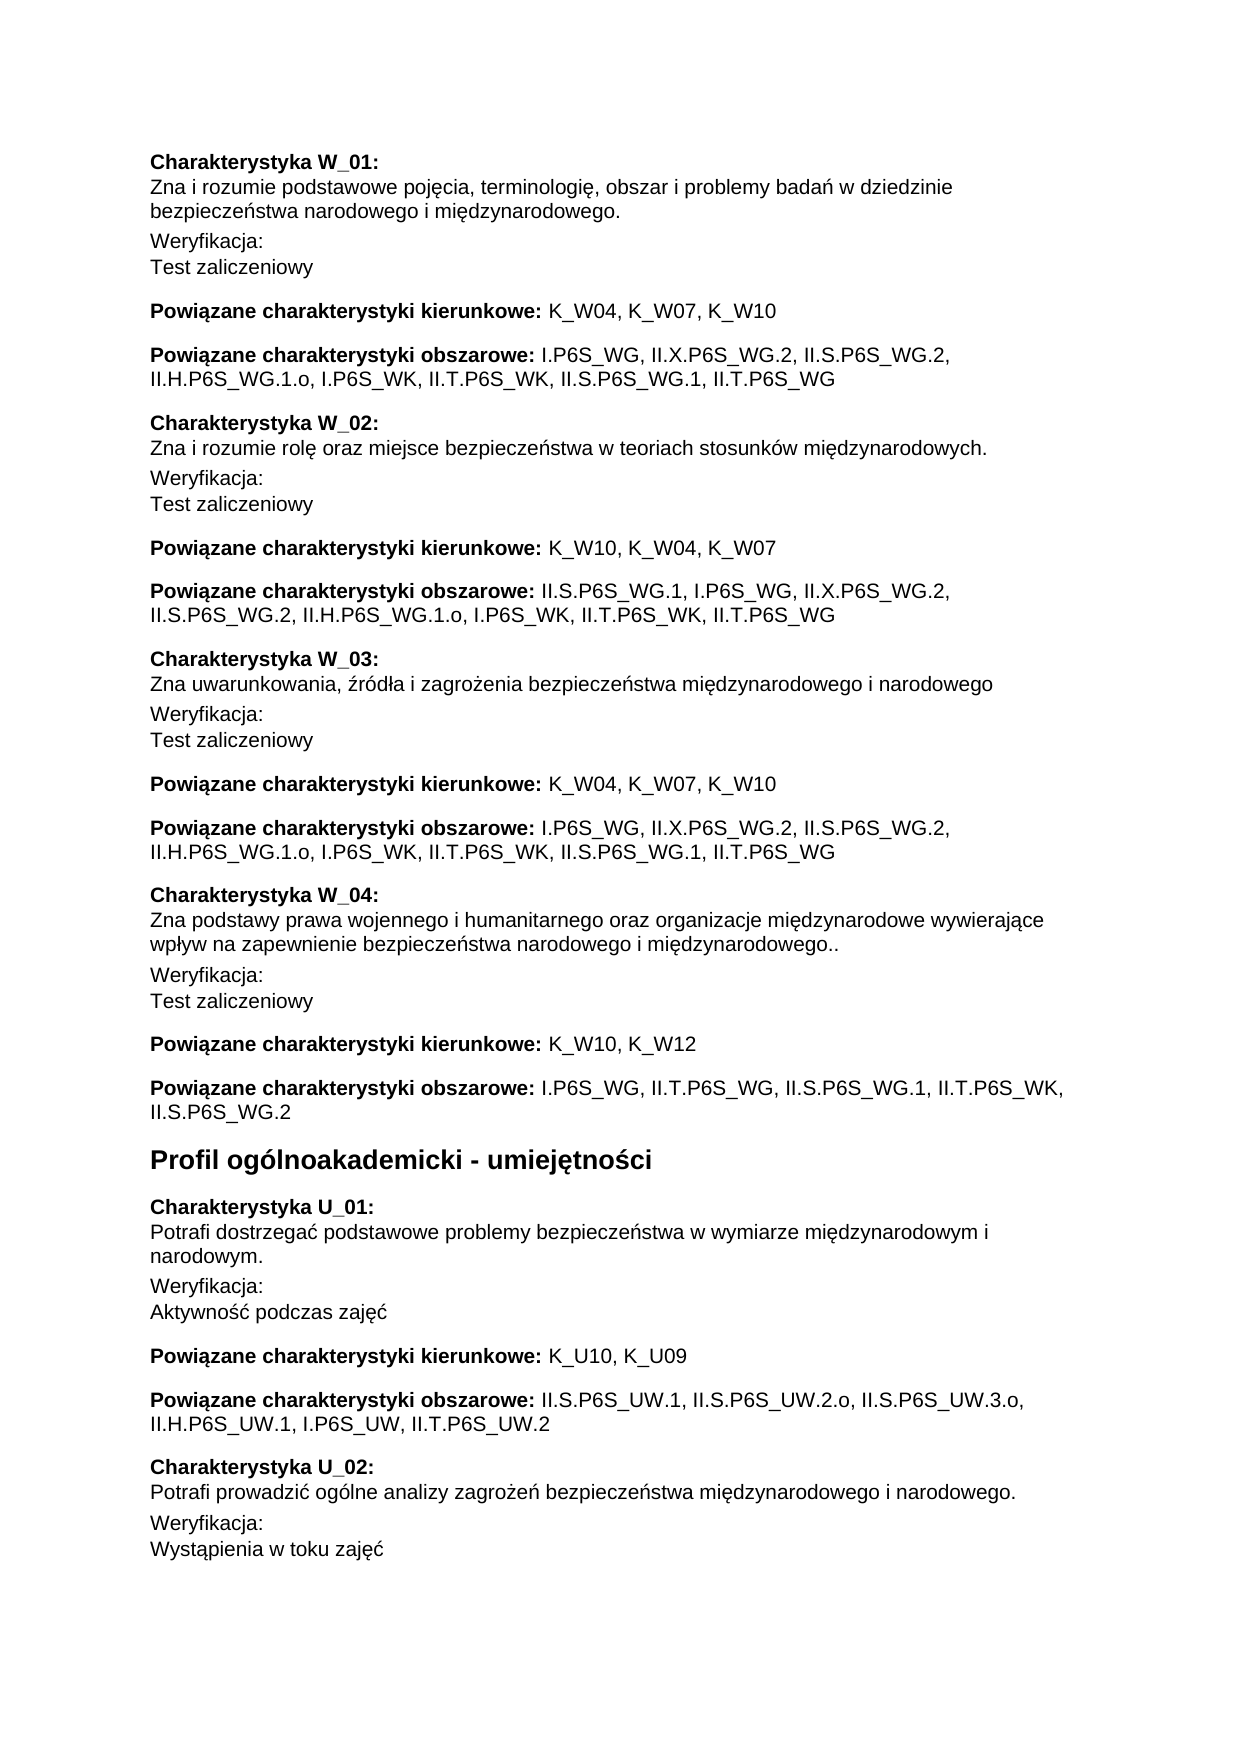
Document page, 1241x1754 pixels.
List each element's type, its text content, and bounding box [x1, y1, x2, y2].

text Weryfikacja: [150, 962, 1090, 986]
text Test zaliczeniowy [150, 988, 1090, 1012]
text Test zaliczeniowy [150, 728, 1090, 752]
text Potrafi dostrzegać podstawowe problemy bezpieczeństwa w wymiarze międzynarodowym i narodowym. [150, 1220, 1090, 1268]
text Powiązane charakterystyki kierunkowe: K_W10, K_W04, K_W07 [150, 535, 1090, 559]
text Weryfikacja: [150, 1274, 1090, 1298]
text Powiązane charakterystyki kierunkowe: K_U10, K_U09 [150, 1344, 1090, 1368]
text Powiązane charakterystyki obszarowe: I.P6S_WG, II.T.P6S_WG, II.S.P6S_WG.1, II.T.P6S_WK, II.S.P6S_WG.2 [150, 1076, 1090, 1124]
text Powiązane charakterystyki obszarowe: I.P6S_WG, II.X.P6S_WG.2, II.S.P6S_WG.2, II.H.P6S_WG.1.o, I.P6S_WK, II.T.P6S_WK, II.S.P6S_WG.1, II.T.P6S_WG [150, 343, 1090, 391]
text Charakterystyka W_03: [150, 647, 1090, 671]
text Powiązane charakterystyki kierunkowe: K_W04, K_W07, K_W10 [150, 299, 1090, 323]
text Powiązane charakterystyki kierunkowe: K_W04, K_W07, K_W10 [150, 772, 1090, 796]
text Powiązane charakterystyki obszarowe: II.S.P6S_UW.1, II.S.P6S_UW.2.o, II.S.P6S_UW.3.o, II.H.P6S_UW.1, I.P6S_UW, II.T.P6S_UW.2 [150, 1387, 1090, 1435]
text Charakterystyka U_02: [150, 1455, 1090, 1479]
text Powiązane charakterystyki obszarowe: II.S.P6S_WG.1, I.P6S_WG, II.X.P6S_WG.2, II.S.P6S_WG.2, II.H.P6S_WG.1.o, I.P6S_WK, II.T.P6S_WK, II.T.P6S_WG [150, 579, 1090, 627]
text Wystąpienia w toku zajęć [150, 1536, 1090, 1560]
text Zna i rozumie podstawowe pojęcia, terminologię, obszar i problemy badań w dziedzinie bezpieczeństwa narodowego i międzynarodowego. [150, 175, 1090, 223]
subtitle Profil ogólnoakademicki - umiejętności [150, 1144, 1090, 1175]
text Potrafi prowadzić ogólne analizy zagrożeń bezpieczeństwa międzynarodowego i narodowego. [150, 1480, 1090, 1504]
text Powiązane charakterystyki obszarowe: I.P6S_WG, II.X.P6S_WG.2, II.S.P6S_WG.2, II.H.P6S_WG.1.o, I.P6S_WK, II.T.P6S_WK, II.S.P6S_WG.1, II.T.P6S_WG [150, 816, 1090, 863]
text Zna podstawy prawa wojennego i humanitarnego oraz organizacje międzynarodowe wywierające wpływ na zapewnienie bezpieczeństwa narodowego i międzynarodowego.. [150, 908, 1090, 956]
text Weryfikacja: [150, 702, 1090, 726]
text Zna uwarunkowania, źródła i zagrożenia bezpieczeństwa międzynarodowego i narodowego [150, 672, 1090, 696]
text Charakterystyka U_01: [150, 1195, 1090, 1219]
text Weryfikacja: [150, 1510, 1090, 1534]
text Charakterystyka W_04: [150, 883, 1090, 907]
text Weryfikacja: [150, 229, 1090, 253]
text Zna i rozumie rolę oraz miejsce bezpieczeństwa w teoriach stosunków międzynarodowych. [150, 435, 1090, 459]
text Charakterystyka W_01: [150, 150, 1090, 174]
text Test zaliczeniowy [150, 255, 1090, 279]
text Weryfikacja: [150, 466, 1090, 489]
text Test zaliczeniowy [150, 492, 1090, 516]
text Charakterystyka W_02: [150, 410, 1090, 434]
text Powiązane charakterystyki kierunkowe: K_W10, K_W12 [150, 1032, 1090, 1056]
text Aktywność podczas zajęć [150, 1300, 1090, 1324]
